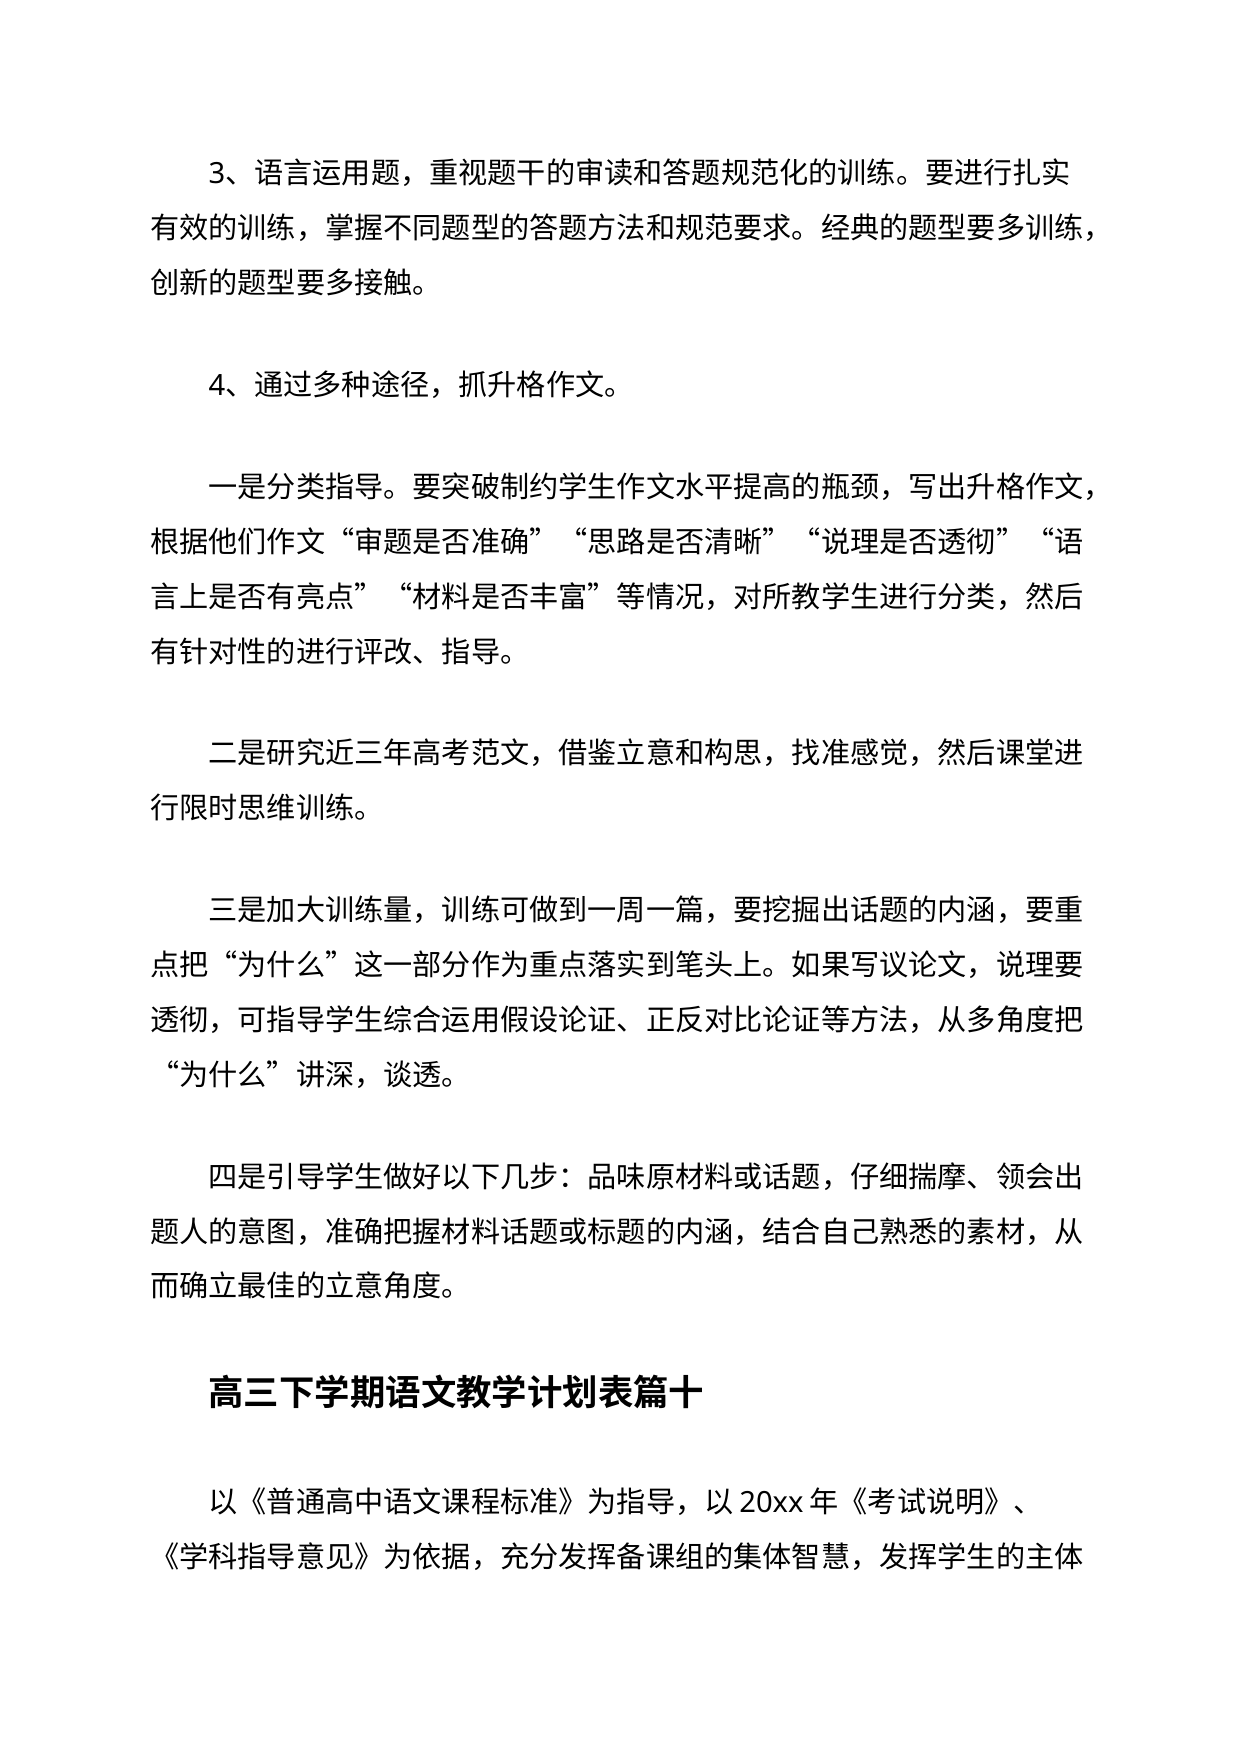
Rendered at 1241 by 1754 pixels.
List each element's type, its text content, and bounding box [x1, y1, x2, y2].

text 三是加大训练量，训练可做到一周一篇，要挖掘出话题的内涵，要重点把“为什么”这一部分作为重点落实到笔头上。如果写议论文，说理要透彻，可指导学生综合运用假设论证、正反对比论证等方法，从多角度把“为什么”讲深，谈透。 [150, 887, 1090, 1094]
text 高三下学期语文教学计划表篇十 [150, 1365, 1090, 1416]
text 二是研究近三年高考范文，借鉴立意和构思，找准感觉，然后课堂进行限时思维训练。 [150, 730, 1090, 827]
text 4、通过多种途径，抓升格作文。 [150, 362, 1090, 404]
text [150, 1478, 1090, 1576]
text 3、语言运用题，重视题干的审读和答题规范化的训练。要进行扎实有效的训练，掌握不同题型的答题方法和规范要求。经典的题型要多训练，创新的题型要多接触。 [150, 150, 1090, 302]
text 四是引导学生做好以下几步：品味原材料或话题，仔细揣摩、领会出题人的意图，准确把握材料话题或标题的内涵，结合自己熟悉的素材，从而确立最佳的立意角度。 [150, 1153, 1090, 1305]
text 一是分类指导。要突破制约学生作文水平提高的瓶颈，写出升格作文，根据他们作文“审题是否准确”“思路是否清晰”“说理是否透彻”“语言上是否有亮点”“材料是否丰富”等情况，对所教学生进行分类，然后有针对性的进行评改、指导。 [150, 464, 1090, 671]
